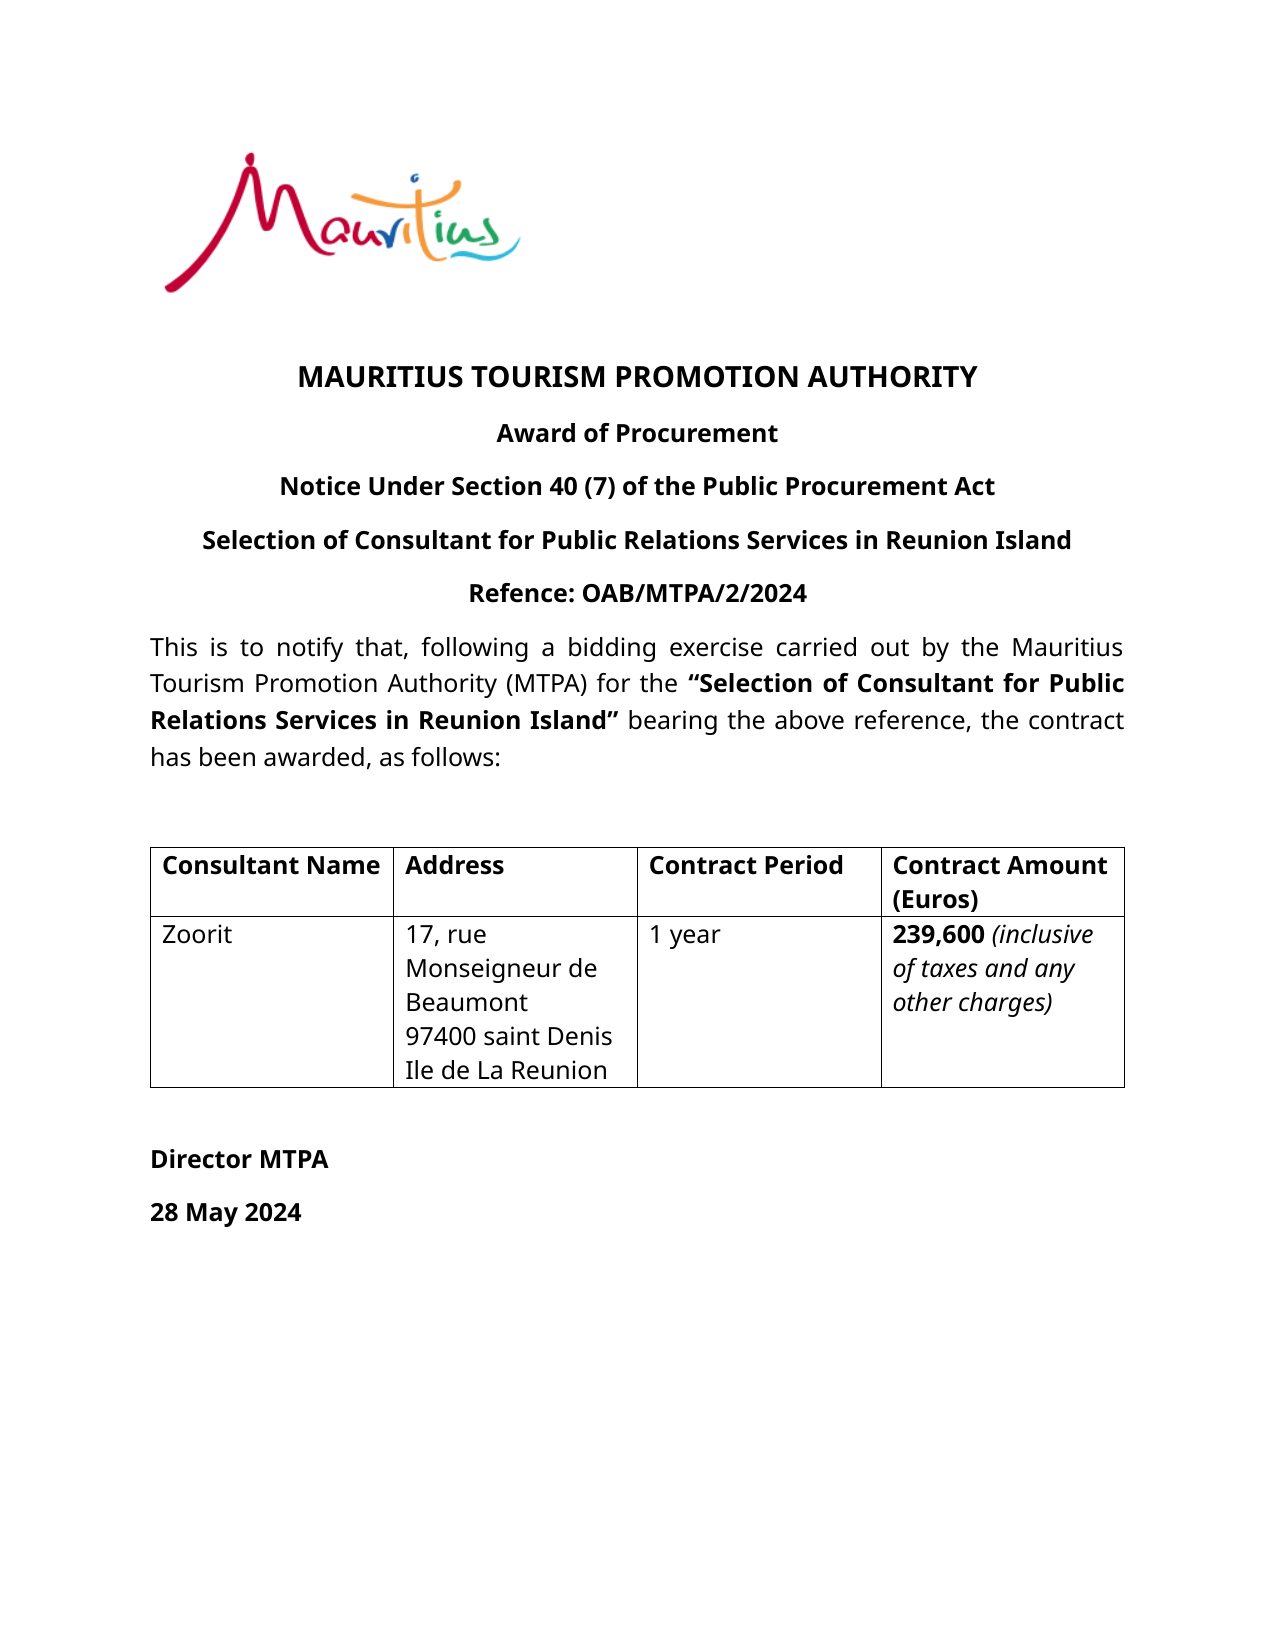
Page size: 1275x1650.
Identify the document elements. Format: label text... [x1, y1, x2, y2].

table_cell 17, rue Monseigneur de Beaumont 97400 saint Denis Ile de La Reunion [394, 917, 637, 1087]
table_cell Zoorit [151, 917, 393, 1087]
text Refence: OAB/MTPA/2/2024 [150, 576, 1125, 610]
table_header Address [394, 848, 637, 916]
text Notice Under Section 40 (7) of the Public Procurement Act [150, 469, 1125, 503]
table_cell 239,600 (inclusive of taxes and any other charges) [882, 917, 1124, 1087]
text 28 May 2024 [150, 1195, 1125, 1229]
text Selection of Consultant for Public Relations Services in Reunion Island [150, 522, 1125, 557]
table_header Contract Period [638, 848, 881, 916]
table_header Consultant Name [151, 848, 393, 916]
table_cell 1 year [638, 917, 881, 1087]
text This is to notify that, following a bidding exercise carried out by the Mauritius Tourism Promotion Authority (MTPA) for the “Selection of Consultant for Public Relations Services in Reunion Island” bearing the above reference, the contract has been awarded, as follows: [150, 629, 1125, 774]
table_header Contract Amount (Euros) [882, 848, 1124, 916]
text MAURITIUS TOURISM PROMOTION AUTHORITY [150, 356, 1125, 396]
picture [150, 143, 527, 304]
text Director MTPA [150, 1142, 1125, 1176]
text Award of Procurement [150, 416, 1125, 450]
